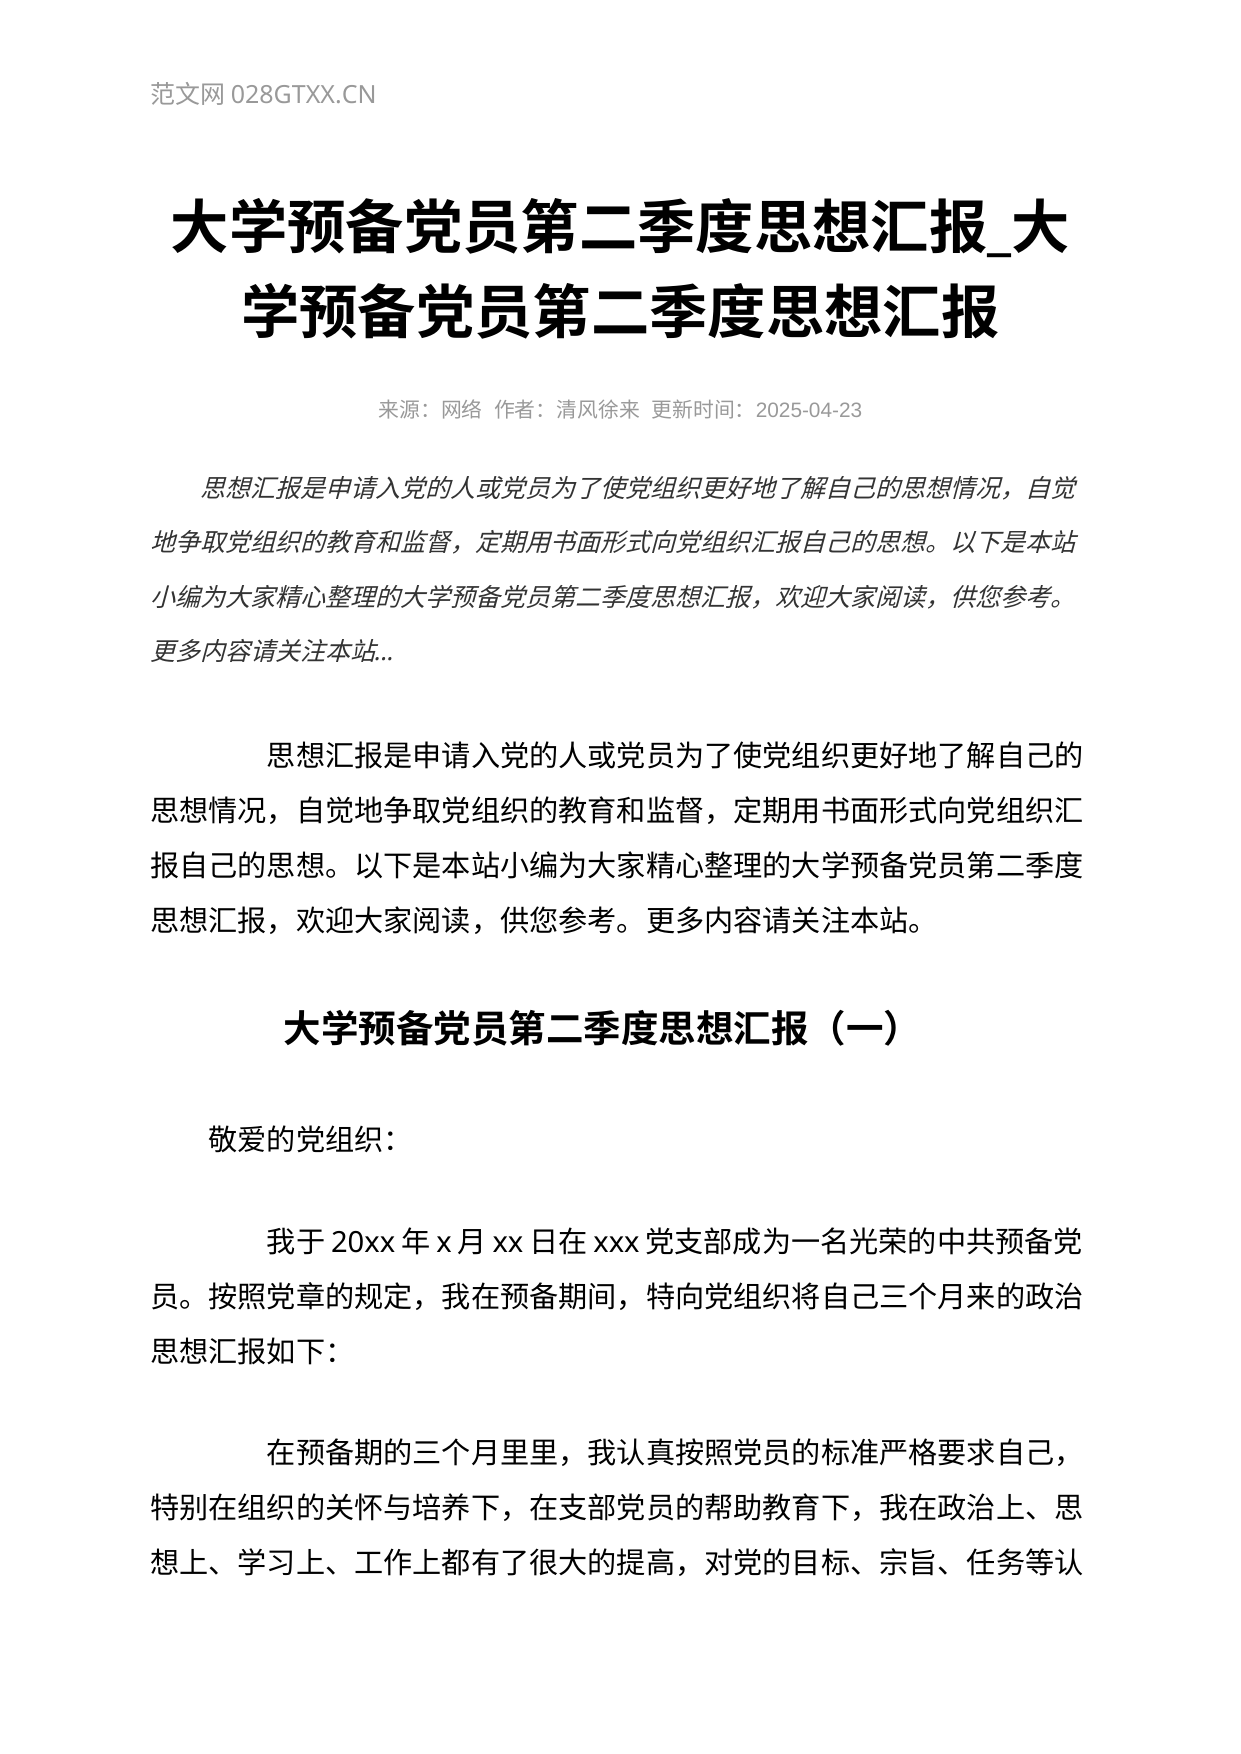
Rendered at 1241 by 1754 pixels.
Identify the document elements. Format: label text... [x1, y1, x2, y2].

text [150, 1430, 1090, 1582]
text 思想汇报是申请入党的人或党员为了使党组织更好地了解自己的思想情况，自觉地争取党组织的教育和监督，定期用书面形式向党组织汇报自己的思想。以下是本站小编为大家精心整理的大学预备党员第二季度思想汇报，欢迎大家阅读，供您参考。更多内容请关注本站。 [150, 733, 1090, 939]
text 敬爱的党组织： [150, 1116, 1090, 1159]
text 大学预备党员第二季度思想汇报（一） [150, 999, 1090, 1053]
subtitle 大学预备党员第二季度思想汇报_大学预备党员第二季度思想汇报 [150, 181, 1090, 351]
text 我于20xx年x月xx日在xxx党支部成为一名光荣的中共预备党员。按照党章的规定，我在预备期间，特向党组织将自己三个月来的政治思想汇报如下： [150, 1218, 1090, 1370]
text 思想汇报是申请入党的人或党员为了使党组织更好地了解自己的思想情况，自觉地争取党组织的教育和监督，定期用书面形式向党组织汇报自己的思想。以下是本站小编为大家精心整理的大学预备党员第二季度思想汇报，欢迎大家阅读，供您参考。更多内容请关注本站... [150, 468, 1090, 668]
text 来源：网络 作者：清风徐来 更新时间：2025-04-23 [150, 397, 1090, 421]
